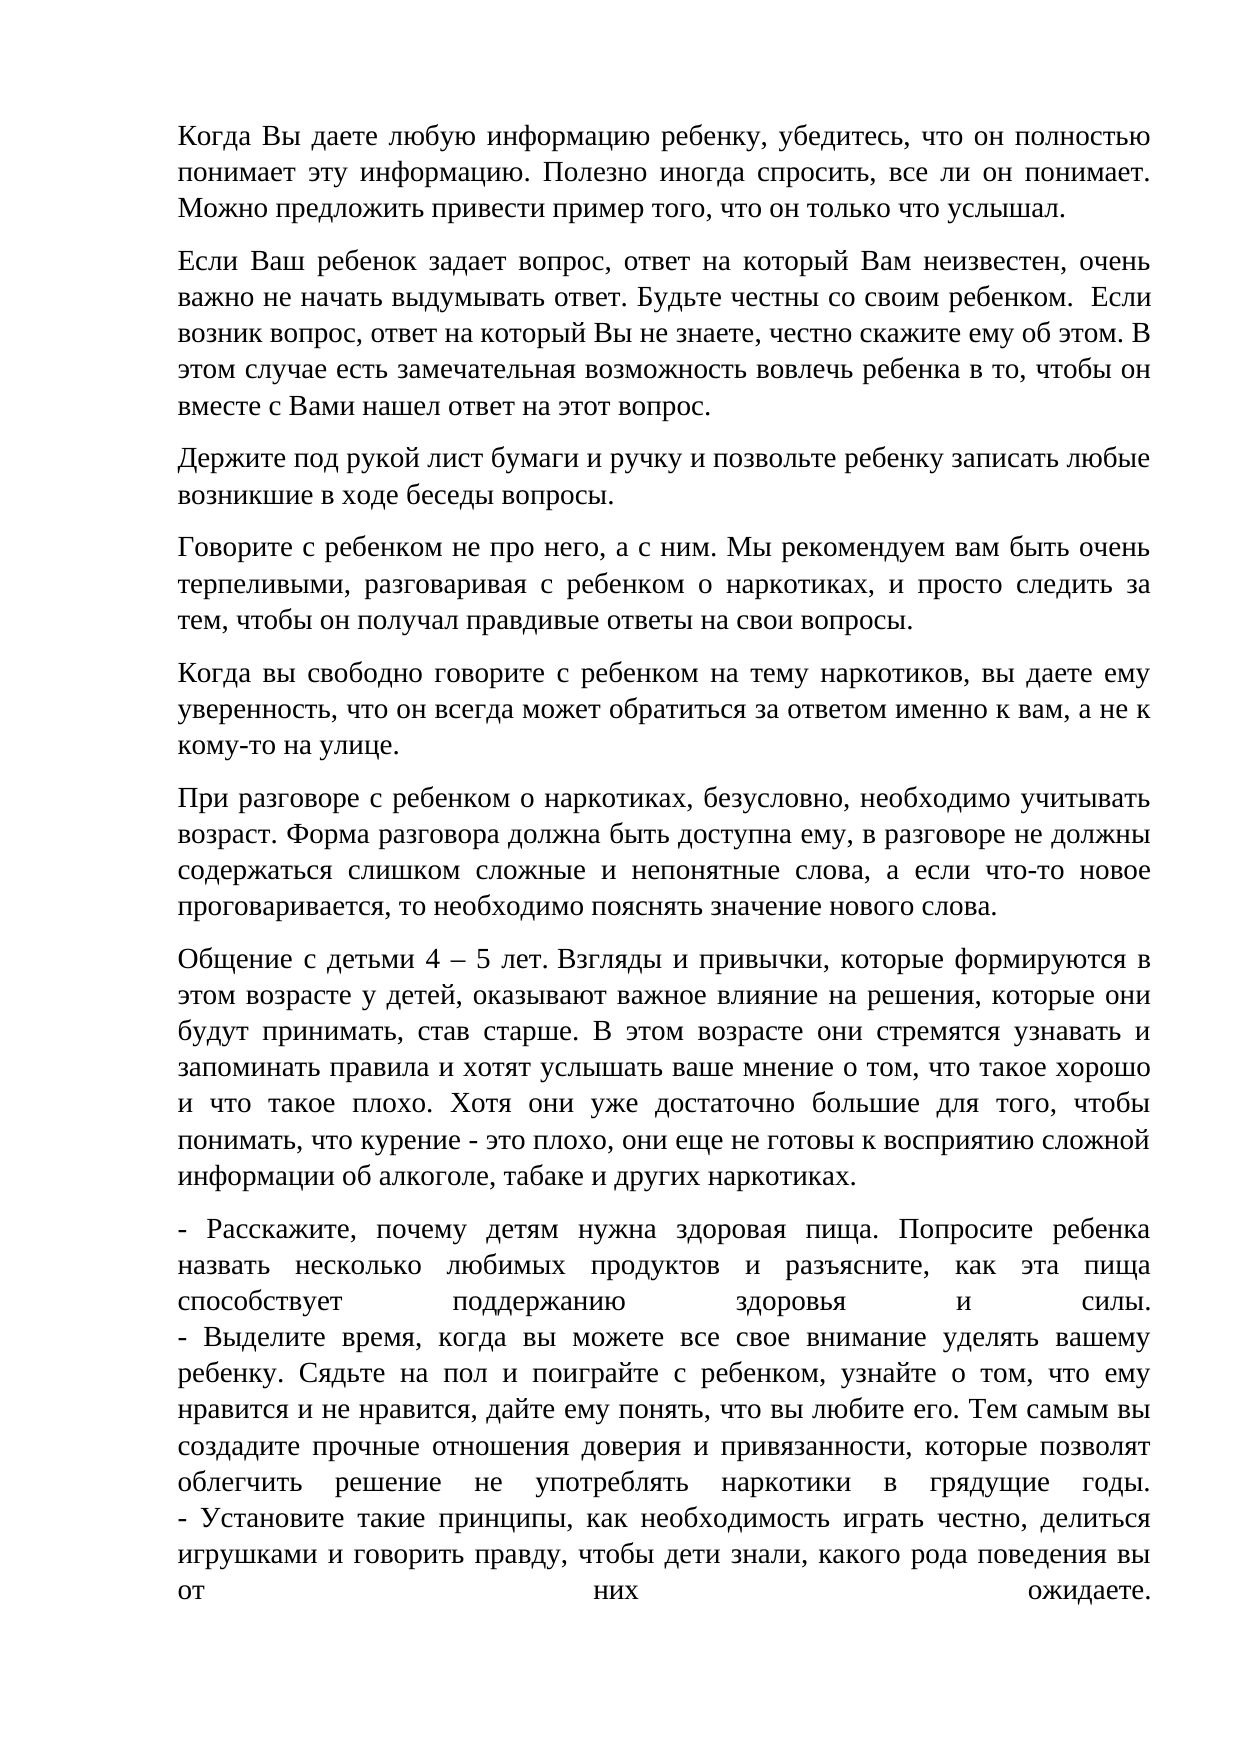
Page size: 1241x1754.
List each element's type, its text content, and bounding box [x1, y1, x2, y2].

text Когда Вы даете любую информацию ребенку, убедитесь, что он полностью понимает эту информацию. Полезно иногда спросить, все ли он понимает. Можно предложить привести пример того, что он только что услышал. [177, 118, 1152, 224]
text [177, 1211, 1152, 1606]
text При разговоре с ребенком о наркотиках, безусловно, необходимо учитывать возраст. Форма разговора должна быть доступна ему, в разговоре не должны содержаться слишком сложные и непонятные слова, а если что-то новое проговаривается, то необходимо пояснять значение нового слова. [177, 780, 1152, 922]
text Общение с детьми 4 – 5 лет. Взгляды и привычки, которые формируются в этом возрасте у детей, оказывают важное влияние на решения, которые они будут принимать, став старше. В этом возрасте они стремятся узнавать и запоминать правила и хотят услышать ваше мнение о том, что такое хорошо и что такое плохо. Хотя они уже достаточно большие для того, чтобы понимать, что курение - это плохо, они еще не готовы к восприятию сложной информации об алкоголе, табаке и других наркотиках. [177, 941, 1152, 1191]
text Держите под рукой лист бумаги и ручку и позвольте ребенку записать любые возникшие в ходе беседы вопросы. [177, 441, 1152, 510]
text Говорите с ребенком не про него, а с ним. Мы рекомендуем вам быть очень терпеливыми, разговаривая с ребенком о наркотиках, и просто следить за тем, чтобы он получал правдивые ответы на свои вопросы. [177, 529, 1152, 635]
text Если Ваш ребенок задает вопрос, ответ на который Вам неизвестен, очень важно не начать выдумывать ответ. Будьте честны со своим ребенком. Если возник вопрос, ответ на который Вы не знаете, честно скажите ему об этом. В этом случае есть замечательная возможность вовлечь ребенка в то, чтобы он вместе с Вами нашел ответ на этот вопрос. [177, 243, 1152, 421]
text Когда вы свободно говорите с ребенком на тему наркотиков, вы даете ему уверенность, что он всегда может обратиться за ответом именно к вам, а не к кому-то на улице. [177, 655, 1152, 761]
